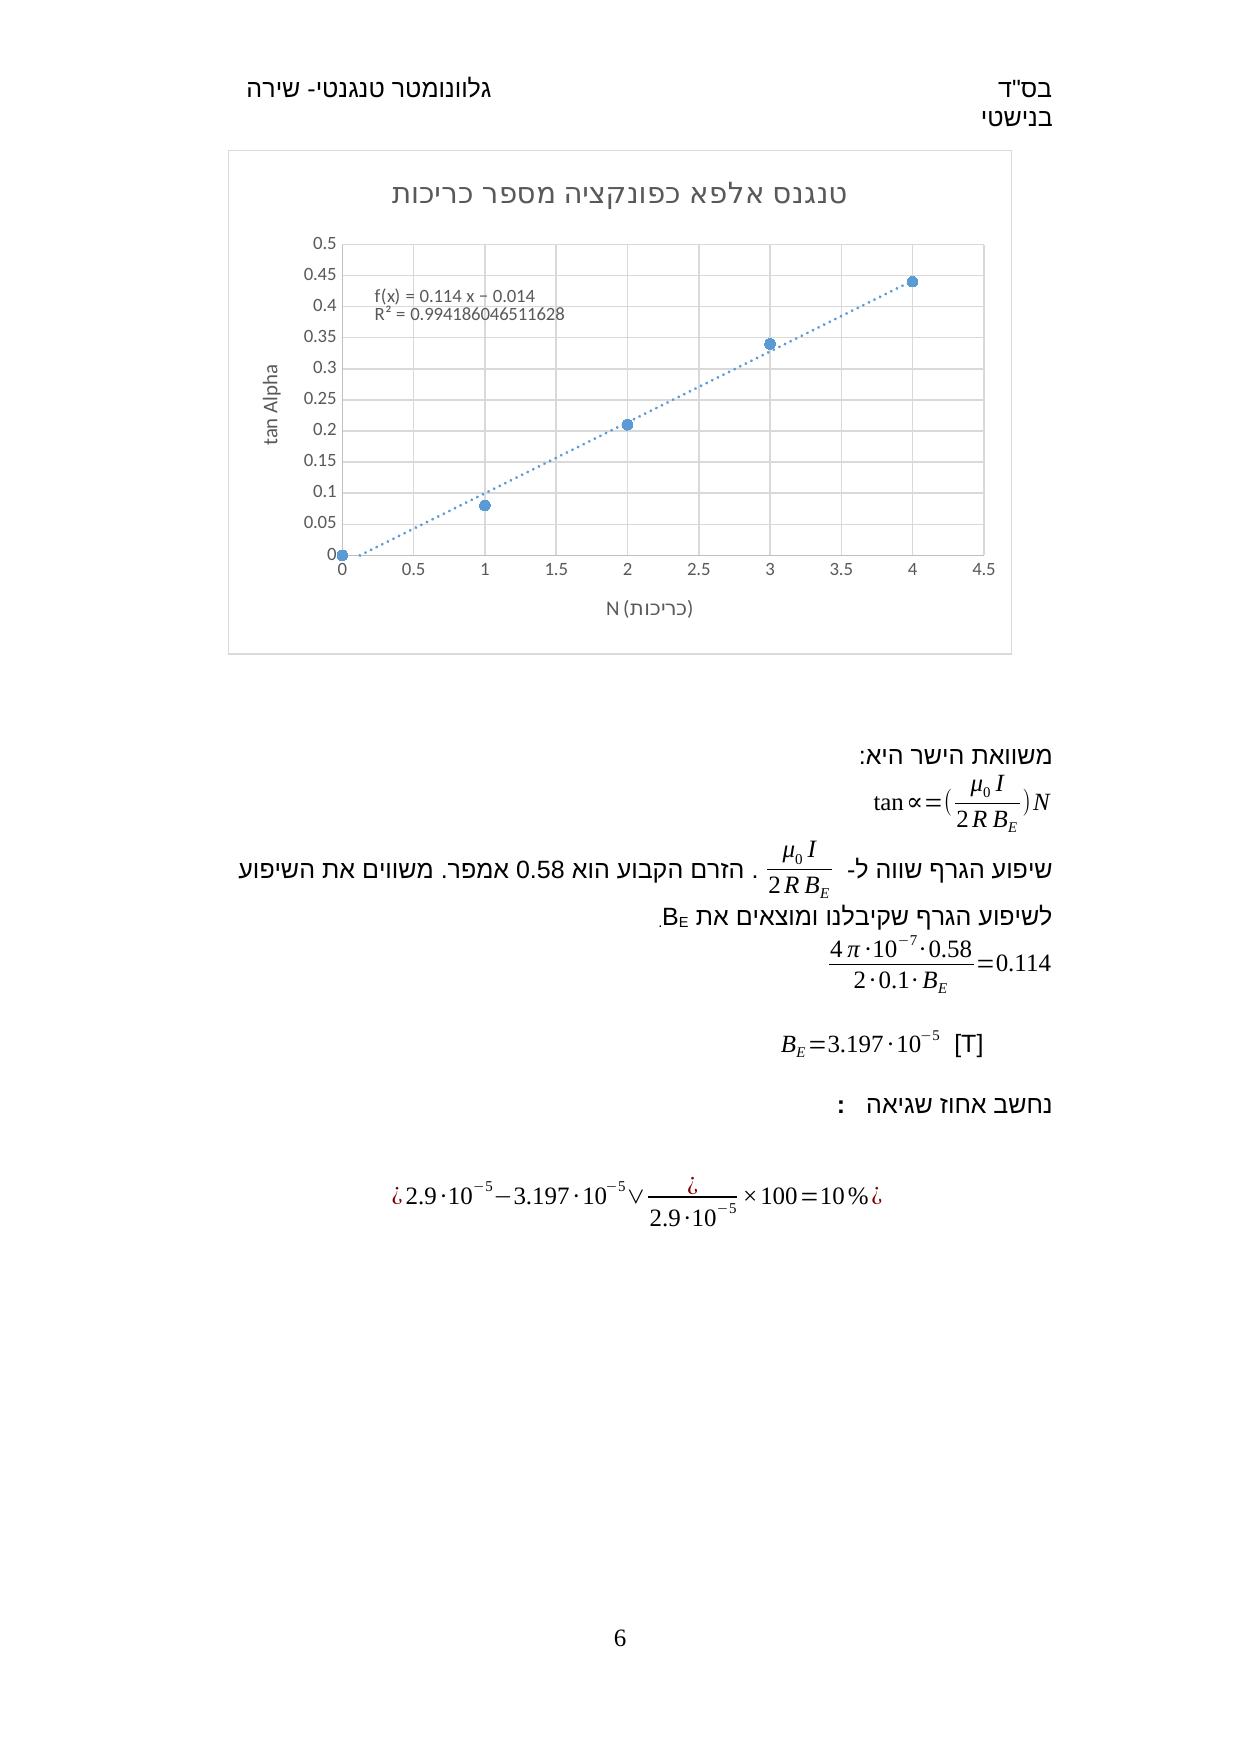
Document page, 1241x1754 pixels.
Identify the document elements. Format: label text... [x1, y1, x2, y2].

text [T] [187, 1026, 1053, 1061]
text שיפוע הגרף שווה ל- . הזרם הקבוע הוא 0.58 אמפר. משווים את השיפוע לשיפוע הגרף שקיבלנו ומוצאים את BE. [187, 836, 1053, 931]
text נחשב אחוז שגיאה : [187, 1090, 1053, 1118]
text משוואת הישר היא: [187, 741, 1053, 770]
